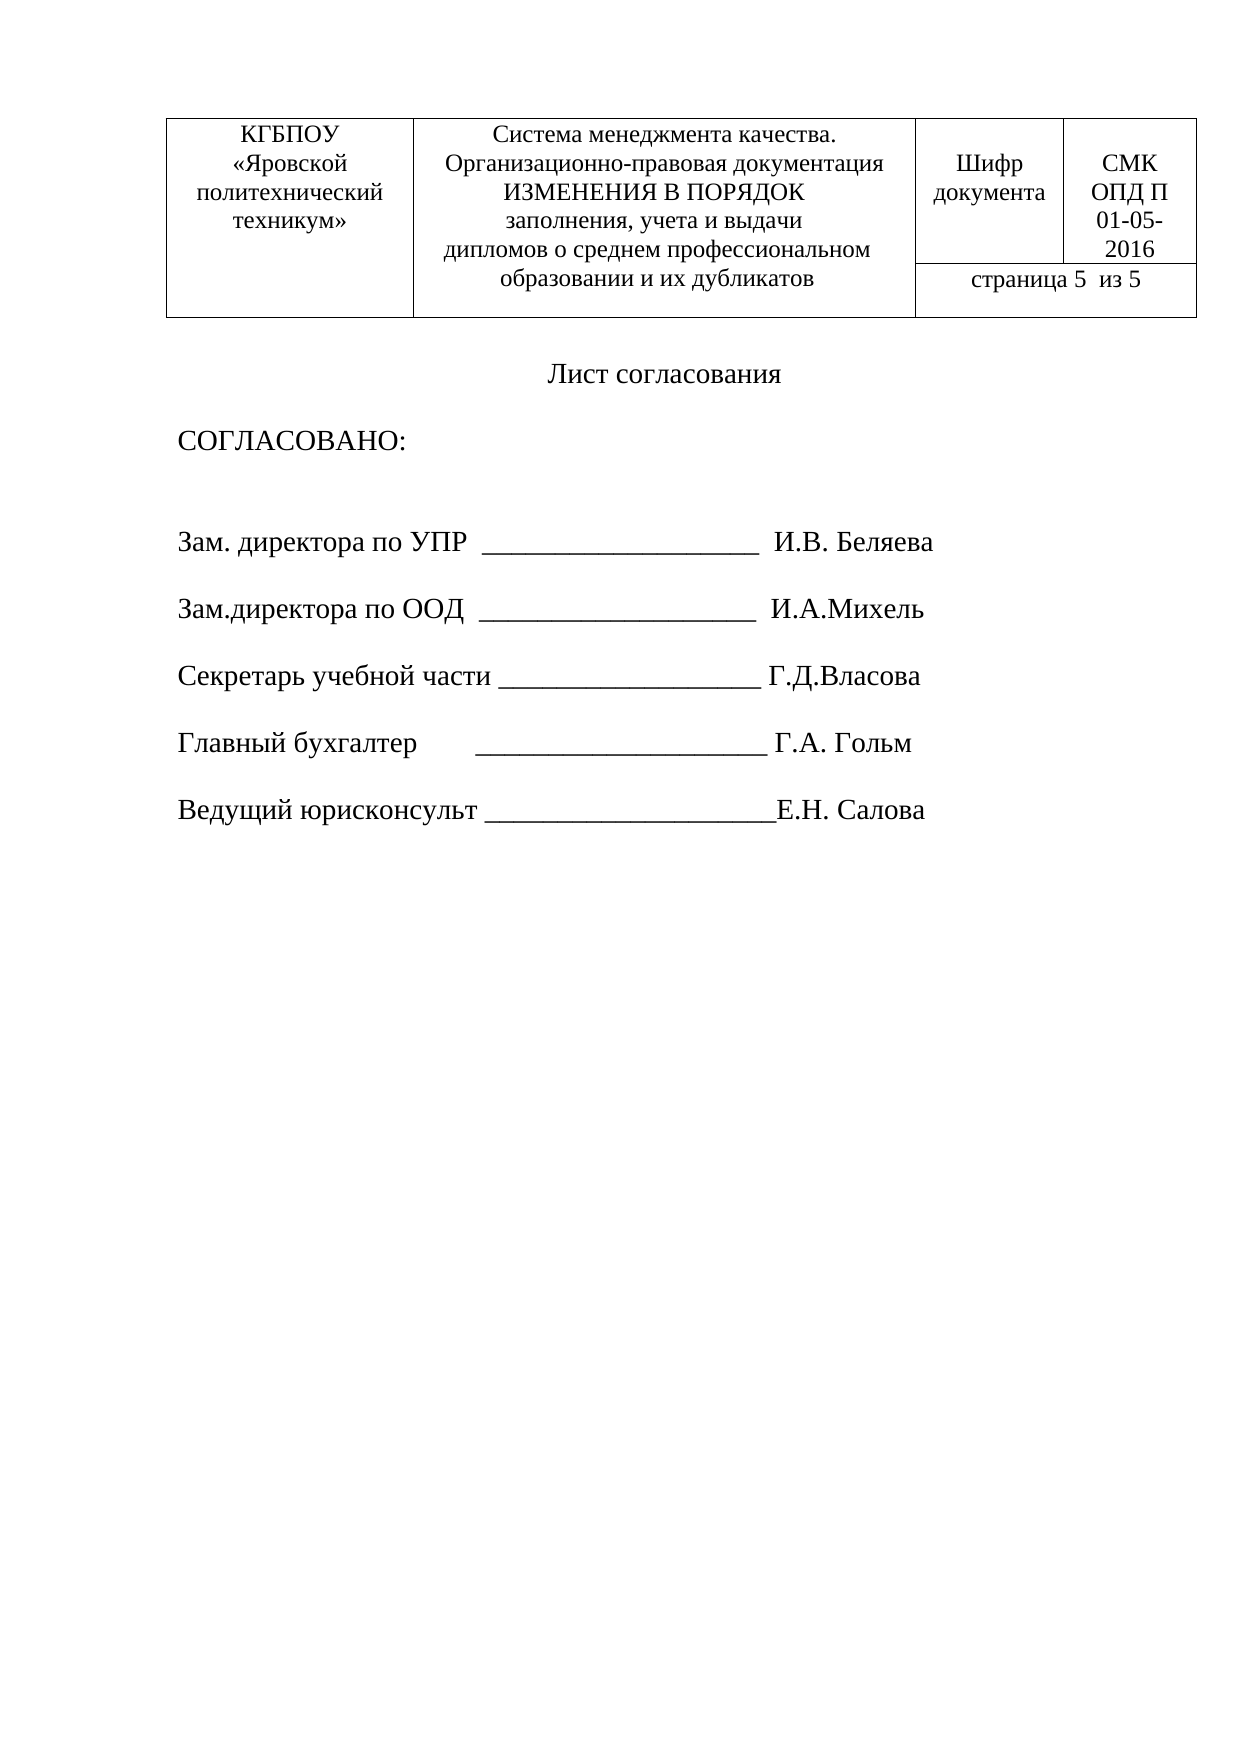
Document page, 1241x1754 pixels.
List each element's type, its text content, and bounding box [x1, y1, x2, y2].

table_header Шифр документа [916, 119, 1063, 263]
text СОГЛАСОВАНО: [177, 423, 1152, 457]
text Секретарь учебной части __________________ Г.Д.Власова [177, 658, 1152, 692]
text Ведущий юрисконсульт ____________________Е.Н. Салова [177, 792, 1152, 826]
table_header КГБПОУ «Яровской политехнический техникум» [167, 119, 413, 317]
table_header Система менеджмента качества. Организационно-правовая документация ИЗМЕНЕНИЯ В ПОРЯДОК заполнения, учета и выдачи дипломов о среднем профессиональном образовании и их дубликатов [414, 119, 915, 317]
text Лист согласования [177, 356, 1152, 390]
text Зам.директора по ООД ___________________ И.А.Михель [177, 591, 1152, 624]
table_header СМК ОПД П 01-05-2016 [1064, 119, 1196, 263]
table_cell страница 5 из 5 [916, 264, 1196, 317]
text Зам. директора по УПР ___________________ И.В. Беляева [177, 524, 1152, 557]
text Главный бухгалтер ____________________ Г.А. Гольм [177, 725, 1152, 759]
